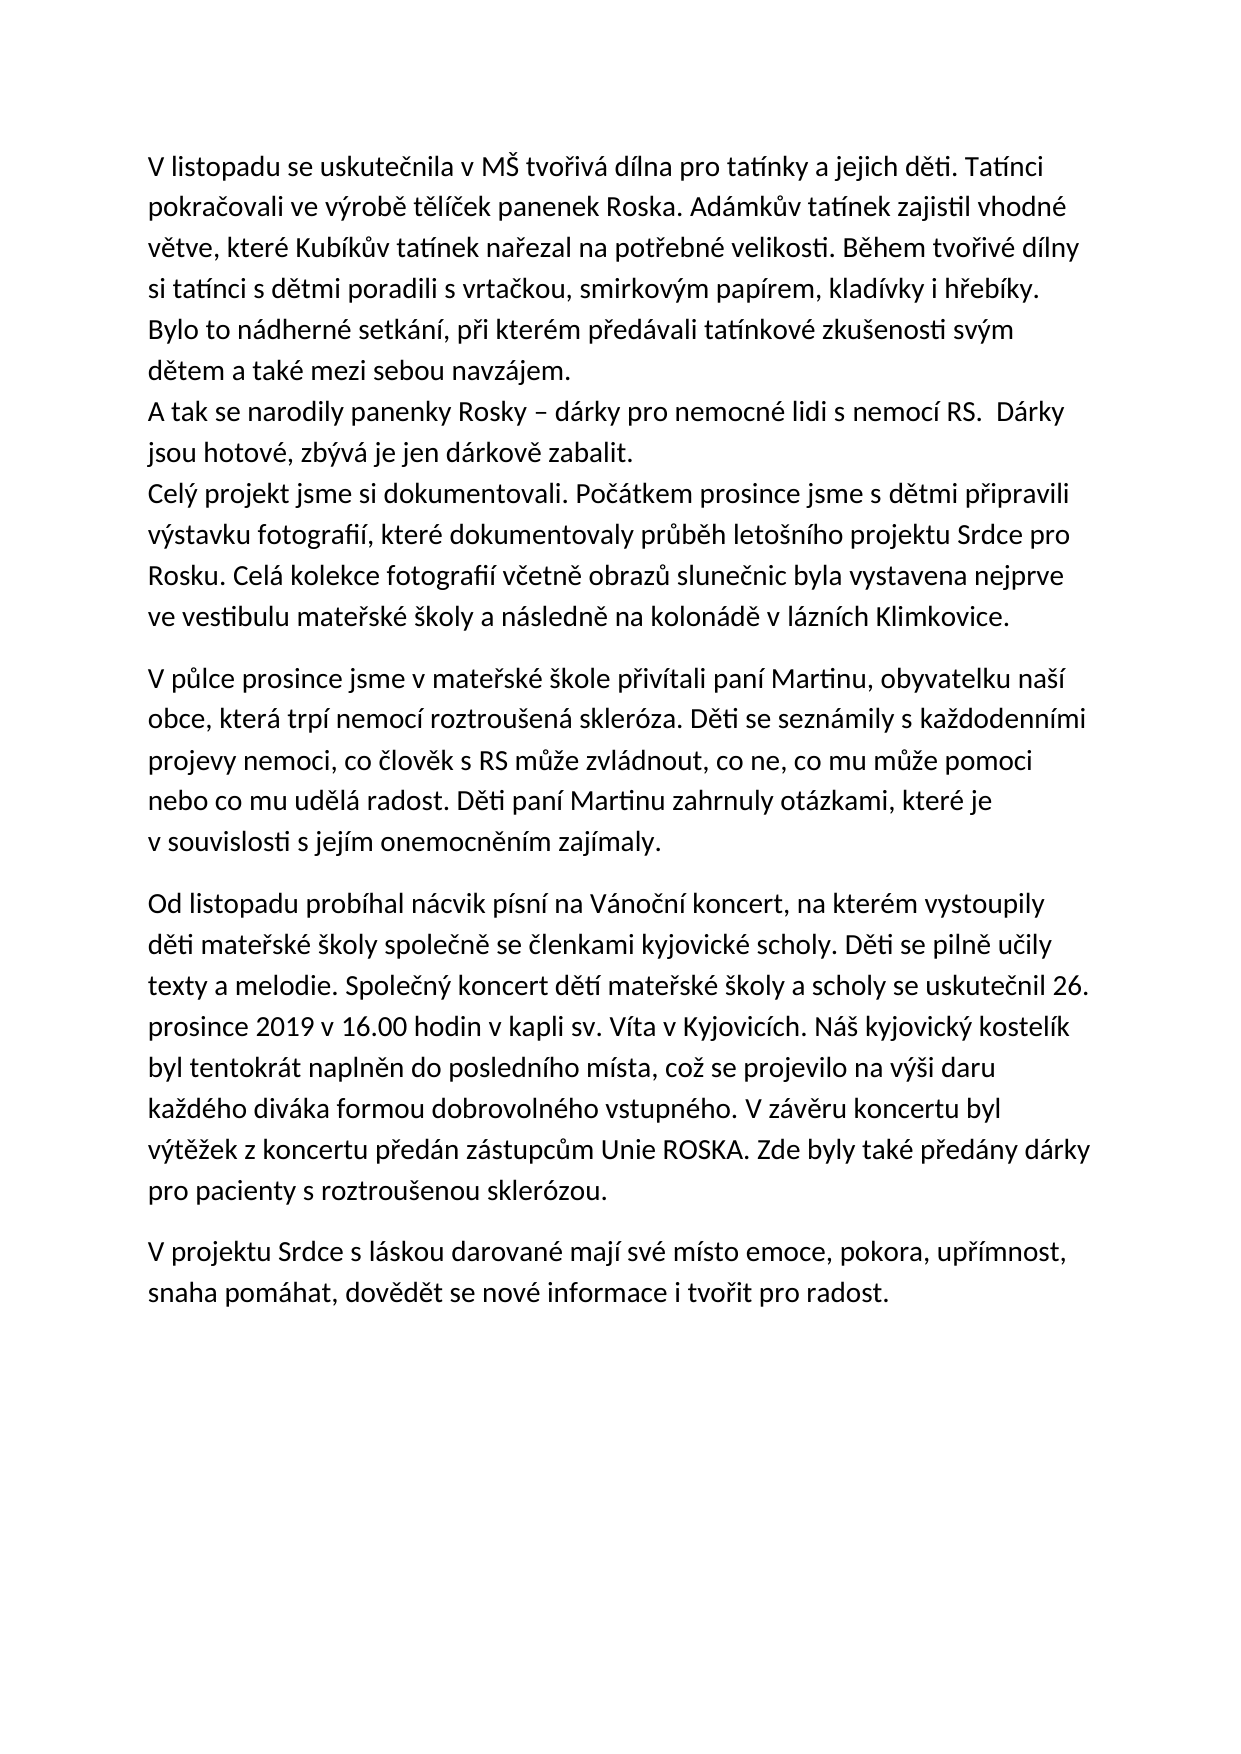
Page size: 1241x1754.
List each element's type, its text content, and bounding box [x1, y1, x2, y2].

text A tak se narodily panenky Rosky – dárky pro nemocné lidi s nemocí RS. Dárky jsou hotové, zbývá je jen dárkově zabalit. [148, 393, 1093, 470]
text Od listopadu probíhal nácvik písní na Vánoční koncert, na kterém vystoupily děti mateřské školy společně se členkami kyjovické scholy. Děti se pilně učily texty a melodie. Společný koncert dětí mateřské školy a scholy se uskutečnil 26. prosince 2019 v 16.00 hodin v kapli sv. Víta v Kyjovicích. Náš kyjovický kostelík byl tentokrát naplněn do posledního místa, což se projevilo na výši daru každého diváka formou dobrovolného vstupného. V závěru koncertu byl výtěžek z koncertu předán zástupcům Unie ROSKA. Zde byly také předány dárky pro pacienty s roztroušenou sklerózou. [148, 885, 1093, 1207]
text Celý projekt jsme si dokumentovali. Počátkem prosince jsme s dětmi připravili výstavku fotografií, které dokumentovaly průběh letošního projektu Srdce pro Rosku. Celá kolekce fotografií včetně obrazů slunečnic byla vystavena nejprve ve vestibulu mateřské školy a následně na kolonádě v lázních Klimkovice. [148, 475, 1093, 633]
text V listopadu se uskutečnila v MŠ tvořivá dílna pro tatínky a jejich děti. Tatínci pokračovali ve výrobě tělíček panenek Roska. Adámkův tatínek zajistil vhodné větve, které Kubíkův tatínek nařezal na potřebné velikosti. Během tvořivé dílny si tatínci s dětmi poradili s vrtačkou, smirkovým papírem, kladívky i hřebíky. Bylo to nádherné setkání, při kterém předávali tatínkové zkušenosti svým dětem a také mezi sebou navzájem. [148, 148, 1093, 388]
text V půlce prosince jsme v mateřské škole přivítali paní Martinu, obyvatelku naší obce, která trpí nemocí roztroušená skleróza. Děti se seznámily s každodenními projevy nemoci, co člověk s RS může zvládnout, co ne, co mu může pomoci nebo co mu udělá radost. Děti paní Martinu zahrnuly otázkami, které je v souvislosti s jejím onemocněním zajímaly. [148, 660, 1093, 859]
text V projektu Srdce s láskou darované mají své místo emoce, pokora, upřímnost, snaha pomáhat, dovědět se nové informace i tvořit pro radost. [148, 1233, 1093, 1310]
